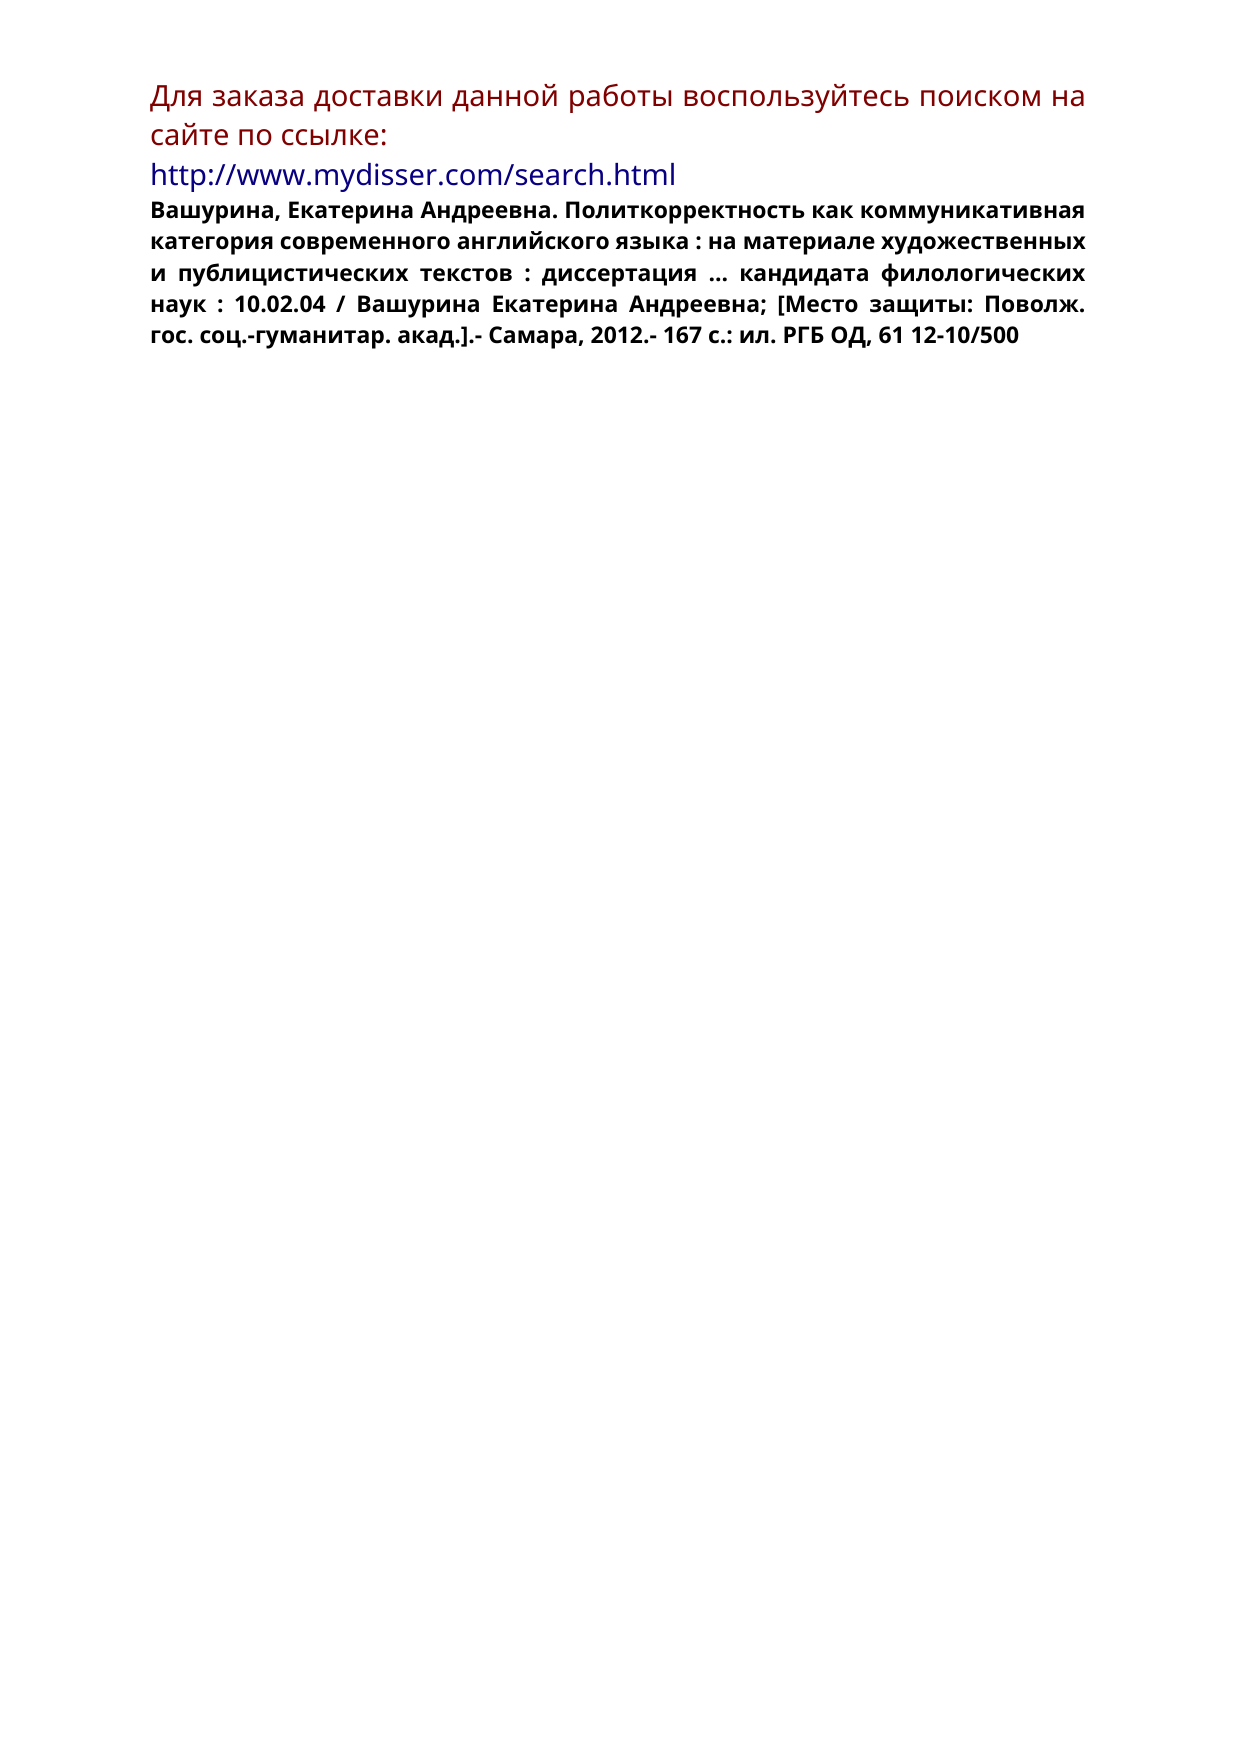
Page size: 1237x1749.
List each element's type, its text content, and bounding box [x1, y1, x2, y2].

text Вашурина, Екатерина Андреевна. Политкорректность как коммуникативная категория современного английского языка : на материале художественных и публицистических текстов : диссертация ... кандидата филологических наук : 10.02.04 / Вашурина Екатерина Андреевна; [Место защиты: Поволж. гос. соц.-гуманитар. акад.].- Самара, 2012.- 167 с.: ил. РГБ ОД, 61 12-10/500 [150, 194, 1086, 350]
